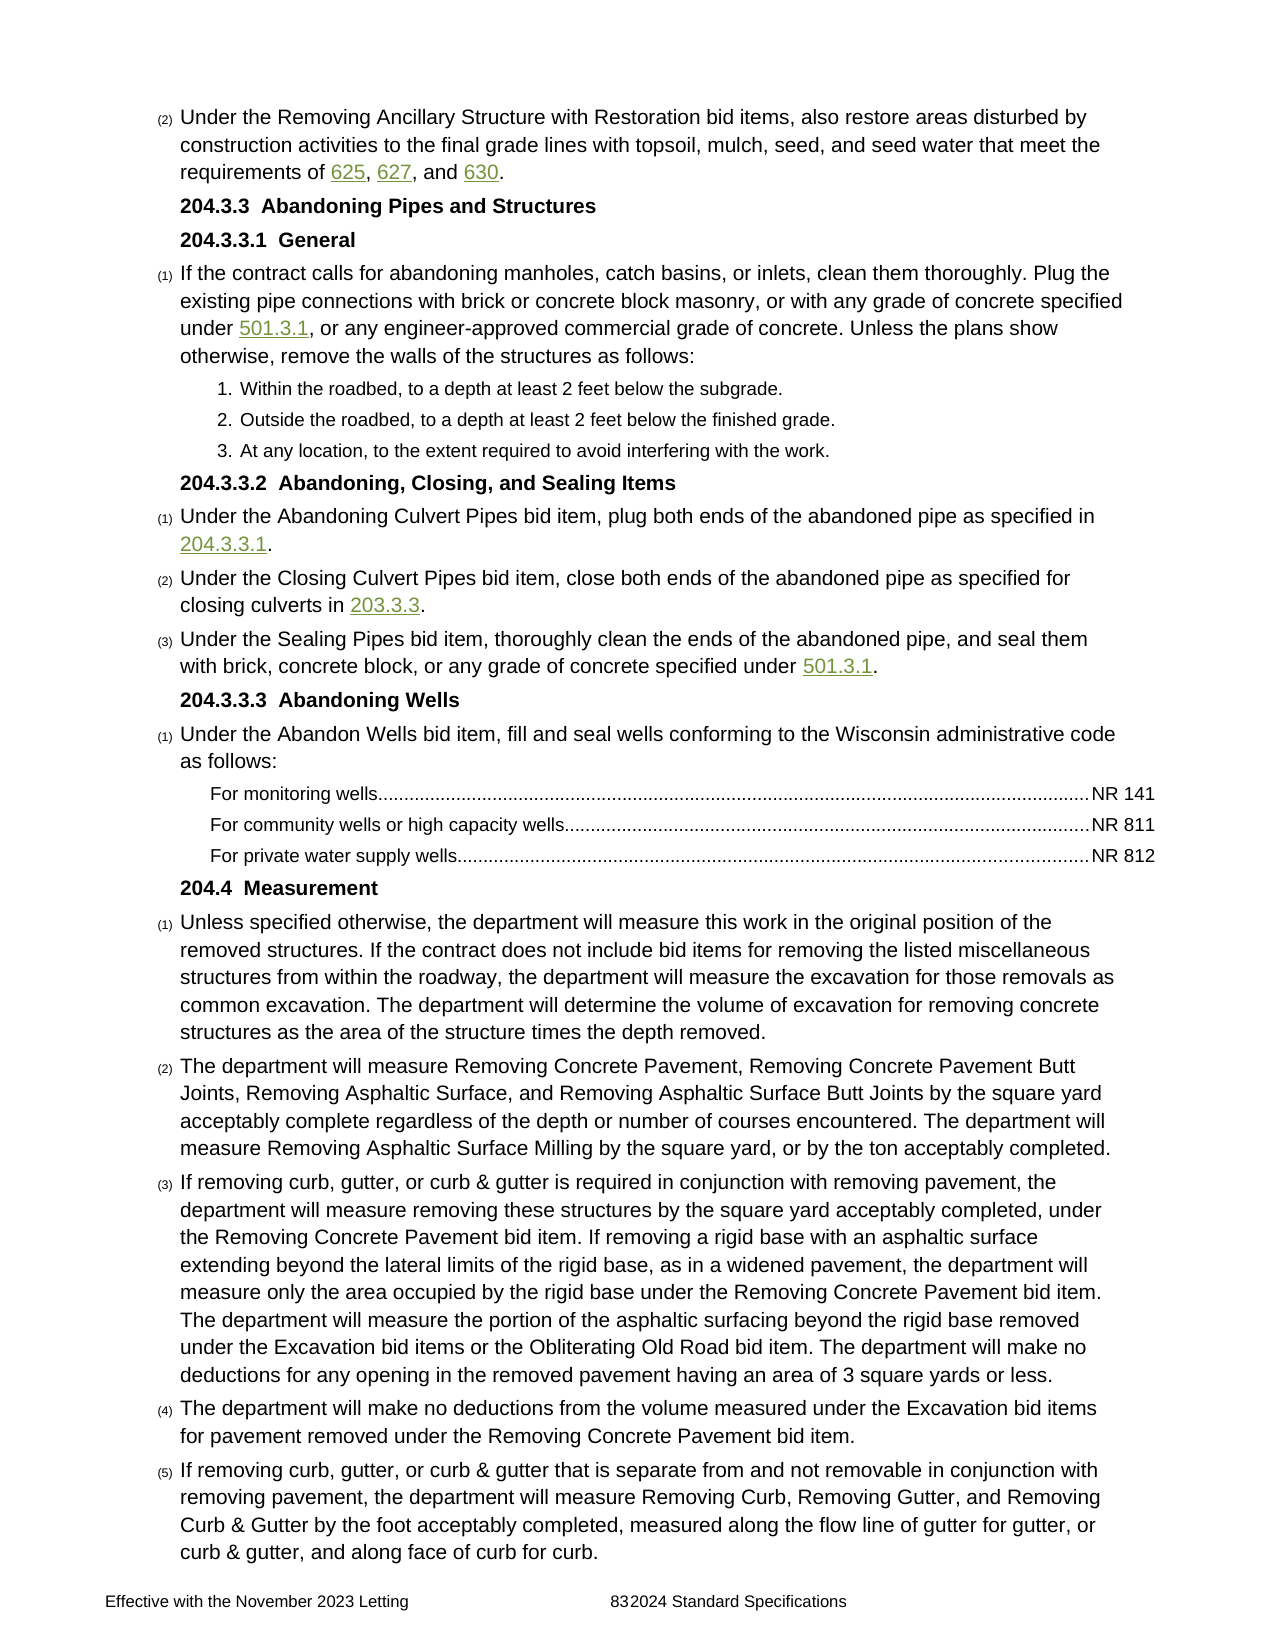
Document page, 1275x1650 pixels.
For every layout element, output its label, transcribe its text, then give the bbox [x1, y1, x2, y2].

text For private water supply wells NR 812 [210, 845, 1125, 867]
text For community wells or high capacity wells NR 811 [210, 814, 1125, 836]
list 2. Outside the roadbed, to a depth at least 2 feet below the finished grade. [150, 408, 1125, 430]
text (5) If removing curb, gutter, or curb & gutter that is separate from and not removable in conjunction with removing pavement, the department will measure Removing Curb, Removing Gutter, and Removing Curb & Gutter by the foot acceptably completed, measured along the flow line of gutter for gutter, or curb & gutter, and along face of curb for curb. [150, 1457, 1125, 1564]
text (1) If the contract calls for abandoning manholes, catch basins, or inlets, clean them thoroughly. Plug the existing pipe connections with brick or concrete block masonry, or with any grade of concrete specified under 501.3.1, or any engineer-approved commercial grade of concrete. Unless the plans show otherwise, remove the walls of the structures as follows: [150, 261, 1125, 368]
text (1) Under the Abandoning Culvert Pipes bid item, plug both ends of the abandoned pipe as specified in 204.3.3.1. [150, 504, 1125, 556]
subtitle 204.3.3.3 Abandoning Wells [180, 688, 1125, 712]
text (3) If removing curb, gutter, or curb & gutter is required in conjunction with removing pavement, the department will measure removing these structures by the square yard acceptably completed, under the Removing Concrete Pavement bid item. If removing a rigid base with an asphaltic surface extending beyond the lateral limits of the rigid base, as in a widened pavement, the department will measure only the area occupied by the rigid base under the Removing Concrete Pavement bid item. The department will measure the portion of the asphaltic surfacing beyond the rigid base removed under the Excavation bid items or the Obliterating Old Road bid item. The department will make no deductions for any opening in the removed pavement having an area of 3 square yards or less. [150, 1170, 1125, 1386]
subtitle 204.3.3.1 General [180, 227, 1125, 251]
subtitle 204.4 Measurement [180, 876, 1125, 900]
text (1) Under the Abandon Wells bid item, fill and seal wells conforming to the Wisconsin administrative code as follows: [150, 722, 1125, 773]
text (2) Under the Closing Culvert Pipes bid item, close both ends of the abandoned pipe as specified for closing culverts in 203.3.3. [150, 566, 1125, 617]
subtitle 204.3.3 Abandoning Pipes and Structures [180, 194, 1125, 218]
text (2) Under the Removing Ancillary Structure with Restoration bid items, also restore areas disturbed by construction activities to the final grade lines with topsoil, mulch, seed, and seed water that meet the requirements of 625, 627, and 630. [150, 105, 1125, 184]
list 3. At any location, to the extent required to avoid interfering with the work. [150, 439, 1125, 461]
text (4) The department will make no deductions from the volume measured under the Excavation bid items for pavement removed under the Removing Concrete Pavement bid item. [150, 1396, 1125, 1448]
subtitle 204.3.3.2 Abandoning, Closing, and Sealing Items [180, 471, 1125, 494]
list 1. Within the roadbed, to a depth at least 2 feet below the subgrade. [150, 377, 1125, 399]
text (2) The department will measure Removing Concrete Pavement, Removing Concrete Pavement Butt Joints, Removing Asphaltic Surface, and Removing Asphaltic Surface Butt Joints by the square yard acceptably complete regardless of the depth or number of courses encountered. The department will measure Removing Asphaltic Surface Milling by the square yard, or by the ton acceptably completed. [150, 1054, 1125, 1160]
text (3) Under the Sealing Pipes bid item, thoroughly clean the ends of the abandoned pipe, and seal them with brick, concrete block, or any grade of concrete specified under 501.3.1. [150, 627, 1125, 678]
text For monitoring wells NR 141 [210, 783, 1125, 805]
text (1) Unless specified otherwise, the department will measure this work in the original position of the removed structures. If the contract does not include bid items for removing the listed miscellaneous structures from within the roadway, the department will measure the excavation for those removals as common excavation. The department will determine the volume of excavation for removing concrete structures as the area of the structure times the depth removed. [150, 910, 1125, 1044]
